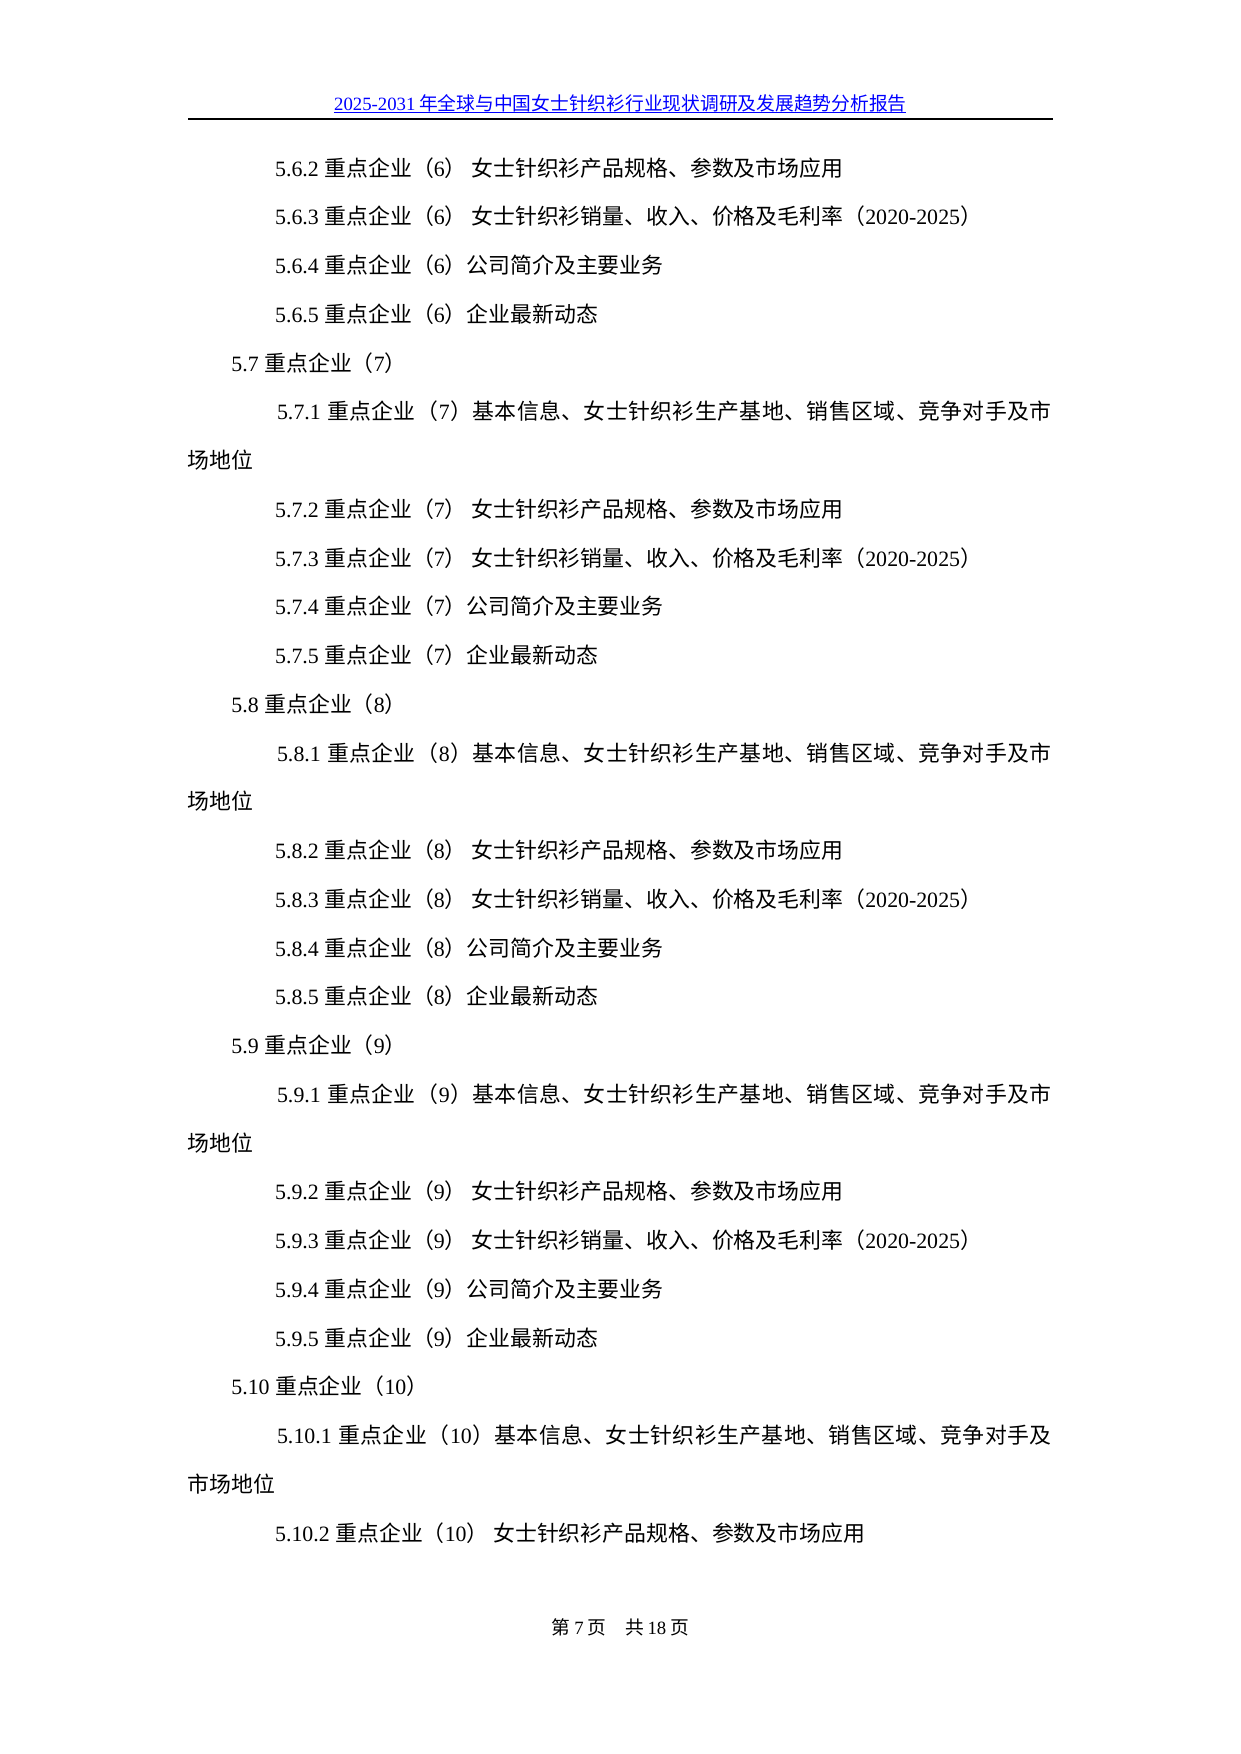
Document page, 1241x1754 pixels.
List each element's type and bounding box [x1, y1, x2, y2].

text [187, 150, 1053, 1548]
